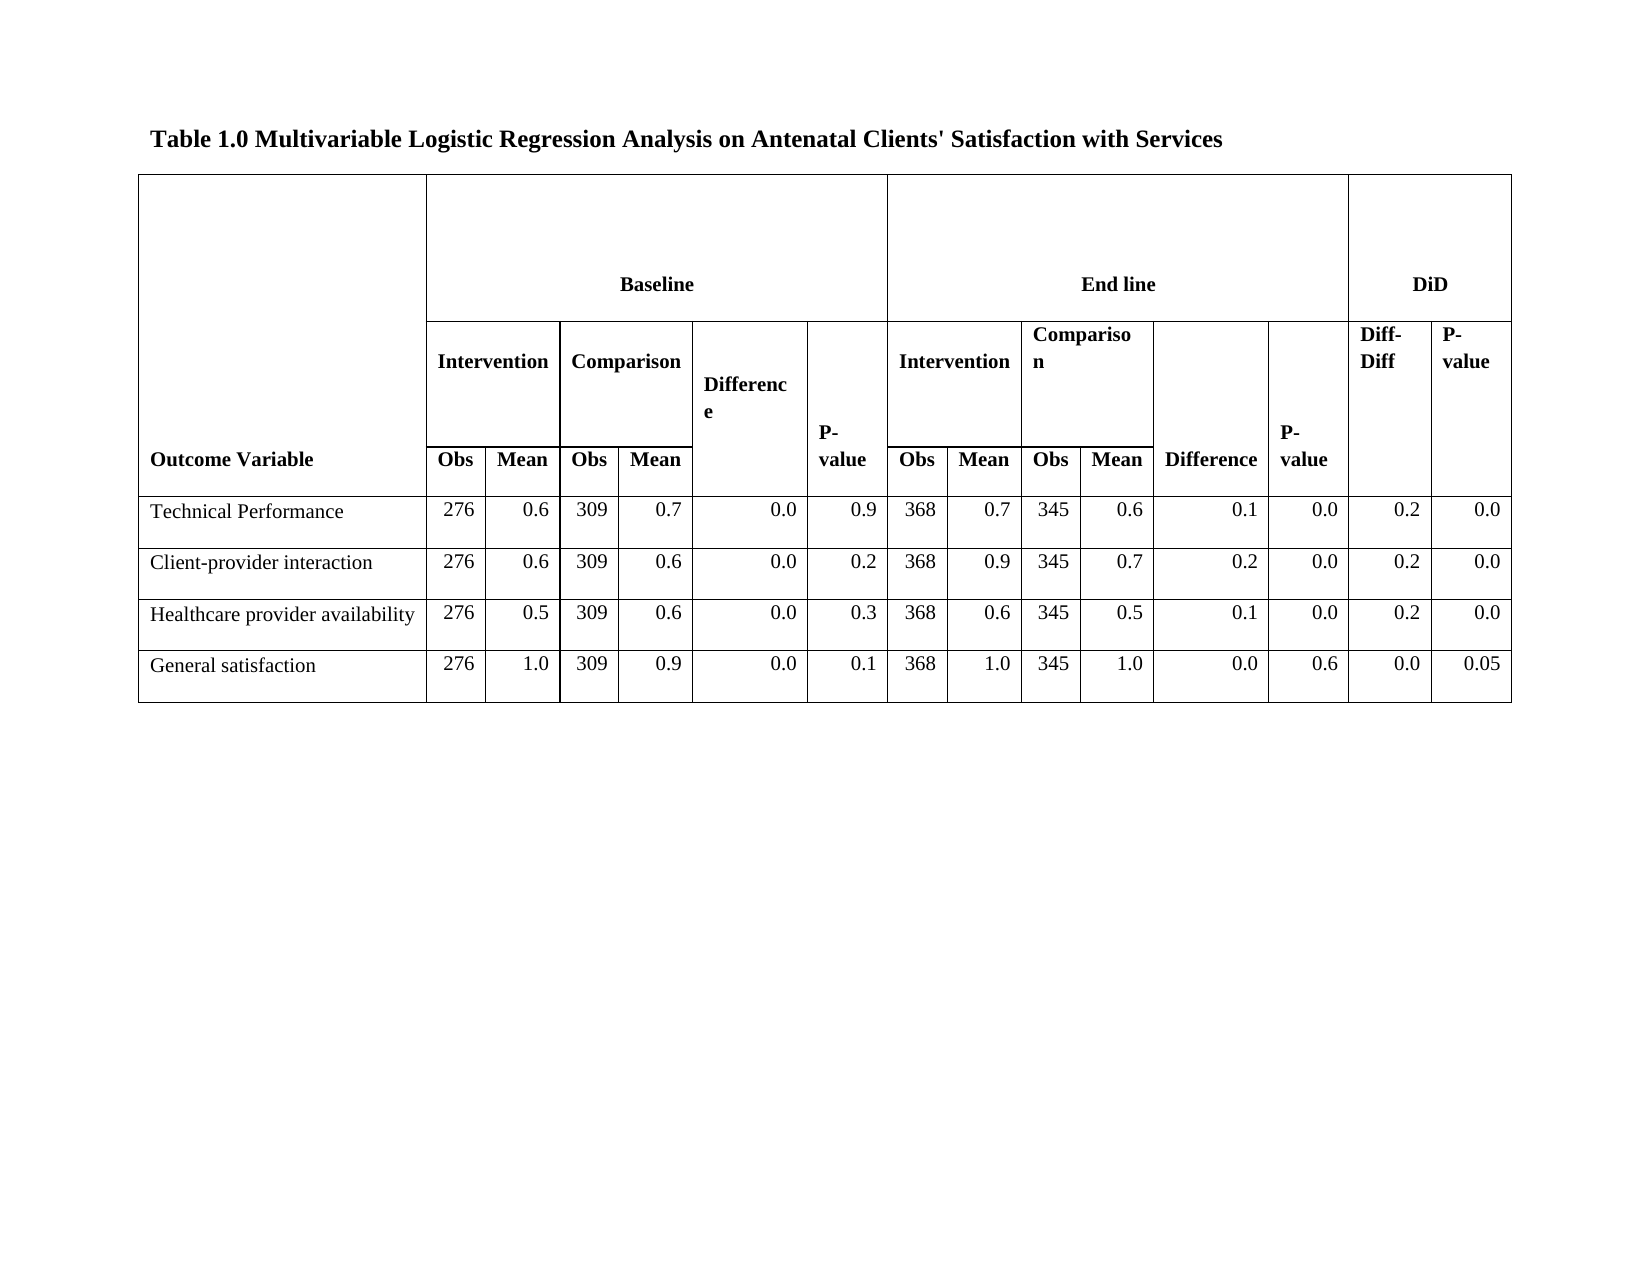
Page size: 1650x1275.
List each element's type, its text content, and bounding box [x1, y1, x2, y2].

table_cell 0.0 [693, 549, 807, 599]
table_cell Obs [561, 448, 618, 496]
table_header End line [888, 175, 1348, 321]
table_cell 309 [561, 651, 618, 702]
table_cell 368 [888, 600, 947, 650]
table_cell 1.0 [1081, 651, 1153, 702]
table_cell Comparison [1022, 322, 1153, 446]
table_cell 0.6 [948, 600, 1021, 650]
table_cell 0.5 [486, 600, 559, 650]
table_cell 1.0 [486, 651, 559, 702]
table_cell 0.0 [1269, 600, 1348, 650]
table_cell 0.0 [693, 497, 807, 547]
table_cell 0.6 [619, 549, 692, 599]
table_cell 0.6 [486, 497, 559, 547]
table_cell 0.2 [1349, 549, 1431, 599]
table_cell 0.0 [1432, 600, 1511, 650]
table_cell 0.5 [1081, 600, 1153, 650]
table_cell 345 [1022, 549, 1080, 599]
table_cell Mean [948, 448, 1021, 496]
table_cell Obs [1022, 448, 1080, 496]
table_cell 0.0 [693, 600, 807, 650]
table_cell 0.6 [1269, 651, 1348, 702]
table_cell 276 [427, 497, 485, 547]
table_cell Intervention [427, 322, 559, 446]
table_cell 276 [427, 600, 485, 650]
table_cell 0.7 [619, 497, 692, 547]
table_cell 0.2 [1349, 497, 1431, 547]
table_cell 0.9 [619, 651, 692, 702]
table_cell 0.3 [808, 600, 887, 650]
table_cell 0.9 [948, 549, 1021, 599]
table_cell 0.2 [1349, 600, 1431, 650]
table_cell Diff-Diff [1349, 322, 1431, 496]
table_cell 345 [1022, 651, 1080, 702]
table_cell 0.2 [1154, 549, 1268, 599]
table_cell Intervention [888, 322, 1021, 446]
table_header DiD [1349, 175, 1511, 321]
table_cell 0.0 [693, 651, 807, 702]
text Table 1.0 Multivariable Logistic Regression Analysis on Antenatal Clients' Satisfaction with Services [150, 124, 1500, 153]
table_header Outcome Variable [139, 175, 426, 496]
table_cell 0.2 [808, 549, 887, 599]
table_cell Mean [1081, 448, 1153, 496]
table_cell 345 [1022, 600, 1080, 650]
table_cell 0.0 [1432, 549, 1511, 599]
table_cell 1.0 [948, 651, 1021, 702]
table_cell 0.6 [619, 600, 692, 650]
table_cell Mean [619, 448, 692, 496]
table_cell 368 [888, 497, 947, 547]
table_header Baseline [427, 175, 887, 321]
table_cell 0.0 [1432, 497, 1511, 547]
table_cell 309 [561, 497, 618, 547]
table_cell 0.9 [808, 497, 887, 547]
table_cell 0.6 [486, 549, 559, 599]
table_cell 276 [427, 651, 485, 702]
table_cell 276 [427, 549, 485, 599]
table_cell Difference [1154, 322, 1268, 496]
table_cell 0.0 [1269, 497, 1348, 547]
table_cell Mean [486, 448, 559, 496]
table_cell 0.6 [1081, 497, 1153, 547]
table_cell P-value [1432, 322, 1511, 496]
table_cell 0.7 [948, 497, 1021, 547]
table_cell 0.05 [1432, 651, 1511, 702]
table_cell 0.1 [808, 651, 887, 702]
table_cell 0.0 [1269, 549, 1348, 599]
table_cell Obs [427, 448, 485, 496]
table_cell 309 [561, 600, 618, 650]
table_cell Obs [888, 448, 947, 496]
table_cell P-value [808, 322, 887, 496]
table_cell Technical Performance [139, 497, 426, 547]
table_cell Client-provider interaction [139, 549, 426, 599]
table_cell 368 [888, 549, 947, 599]
table_cell 0.1 [1154, 600, 1268, 650]
table_cell 345 [1022, 497, 1080, 547]
table_cell 0.0 [1154, 651, 1268, 702]
table_cell 0.1 [1154, 497, 1268, 547]
table_cell P-value [1269, 322, 1348, 496]
table_cell 0.7 [1081, 549, 1153, 599]
table_cell 309 [561, 549, 618, 599]
table_cell Difference [693, 322, 807, 496]
table_cell 0.0 [1349, 651, 1431, 702]
table_cell General satisfaction [139, 651, 426, 702]
table_cell 368 [888, 651, 947, 702]
table_cell Comparison [561, 322, 692, 446]
table_cell Healthcare provider availability [139, 600, 426, 650]
